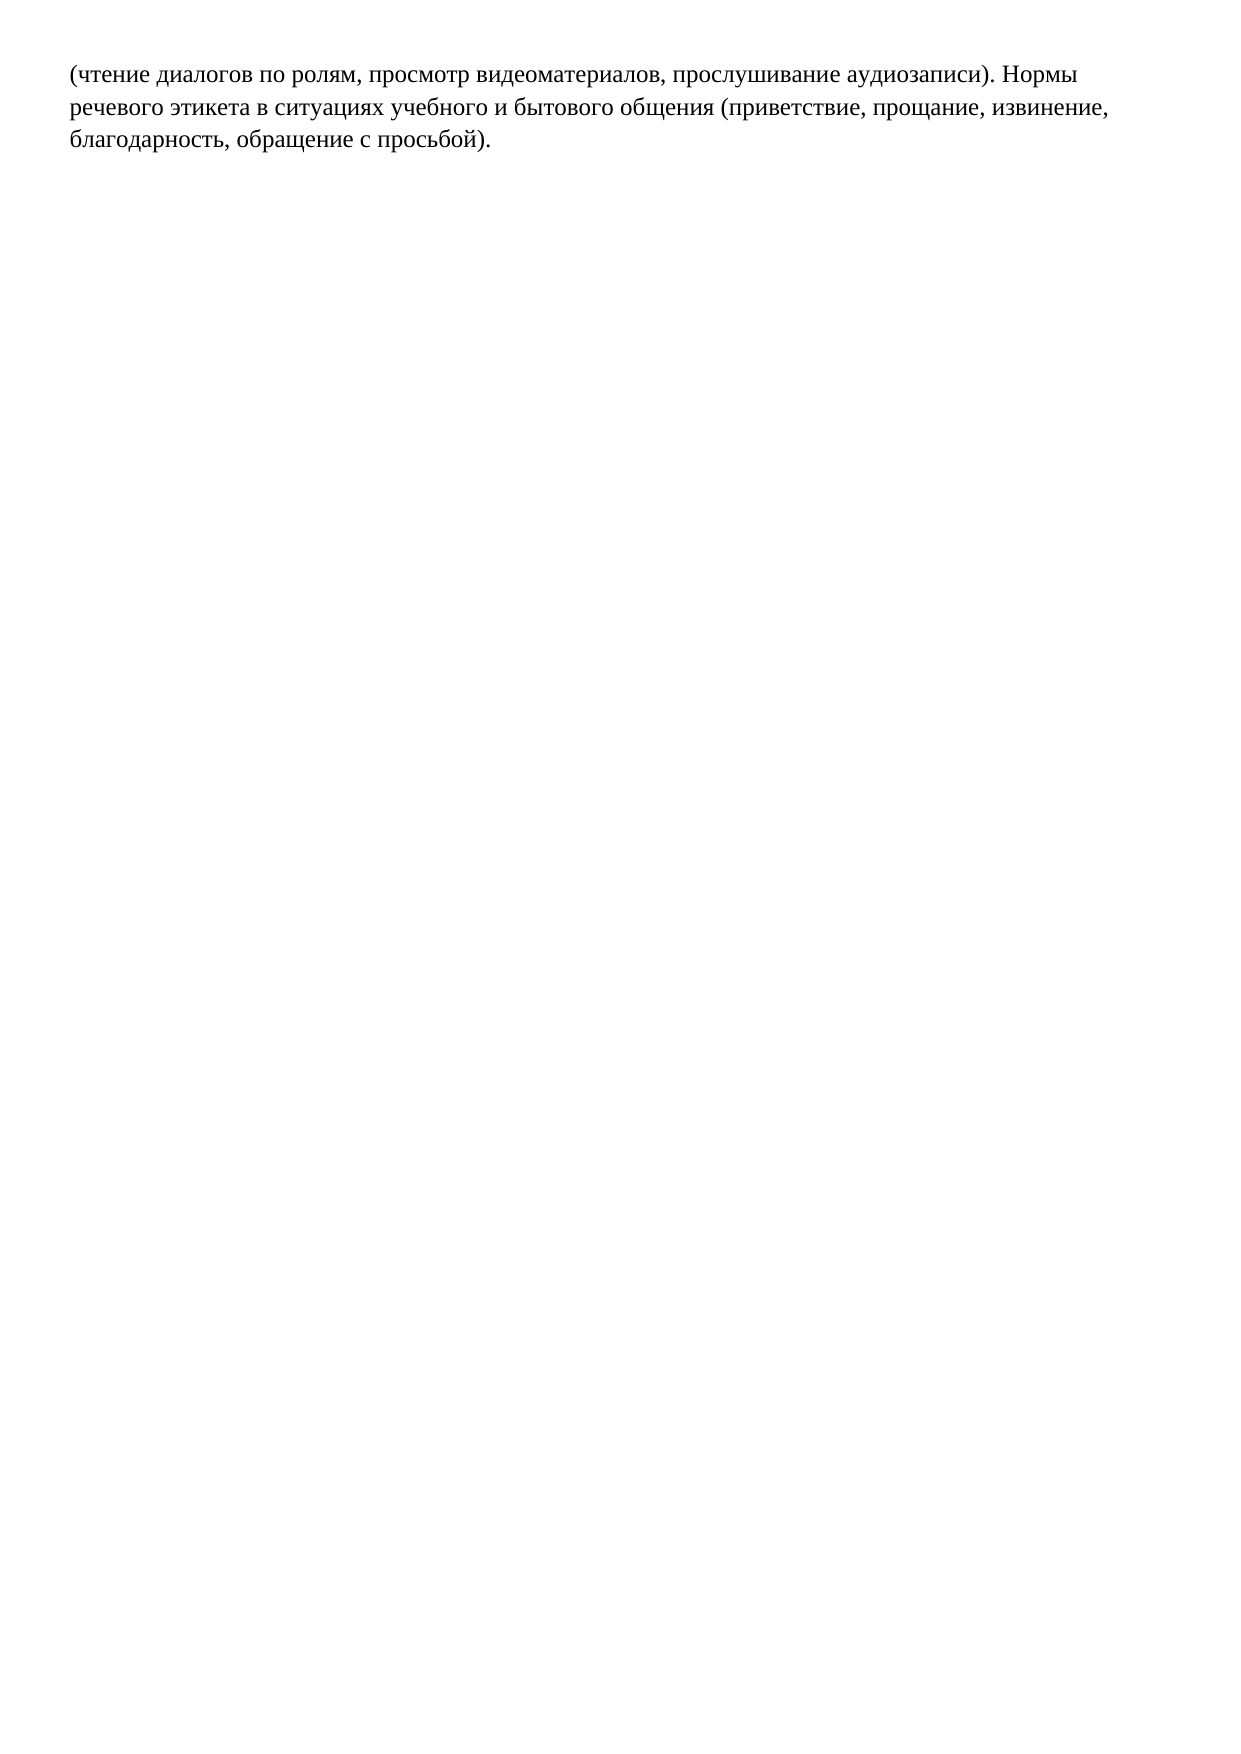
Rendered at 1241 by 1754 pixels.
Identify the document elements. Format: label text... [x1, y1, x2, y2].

text (чтение диалогов по ролям, просмотр видеоматериалов, прослушивание аудиозаписи). Нормы речевого этикета в ситуациях учебного и бытового об​щения (приветствие, прощание, извинение, благодарность, об​ращение с просьбой). [69, 59, 1111, 153]
